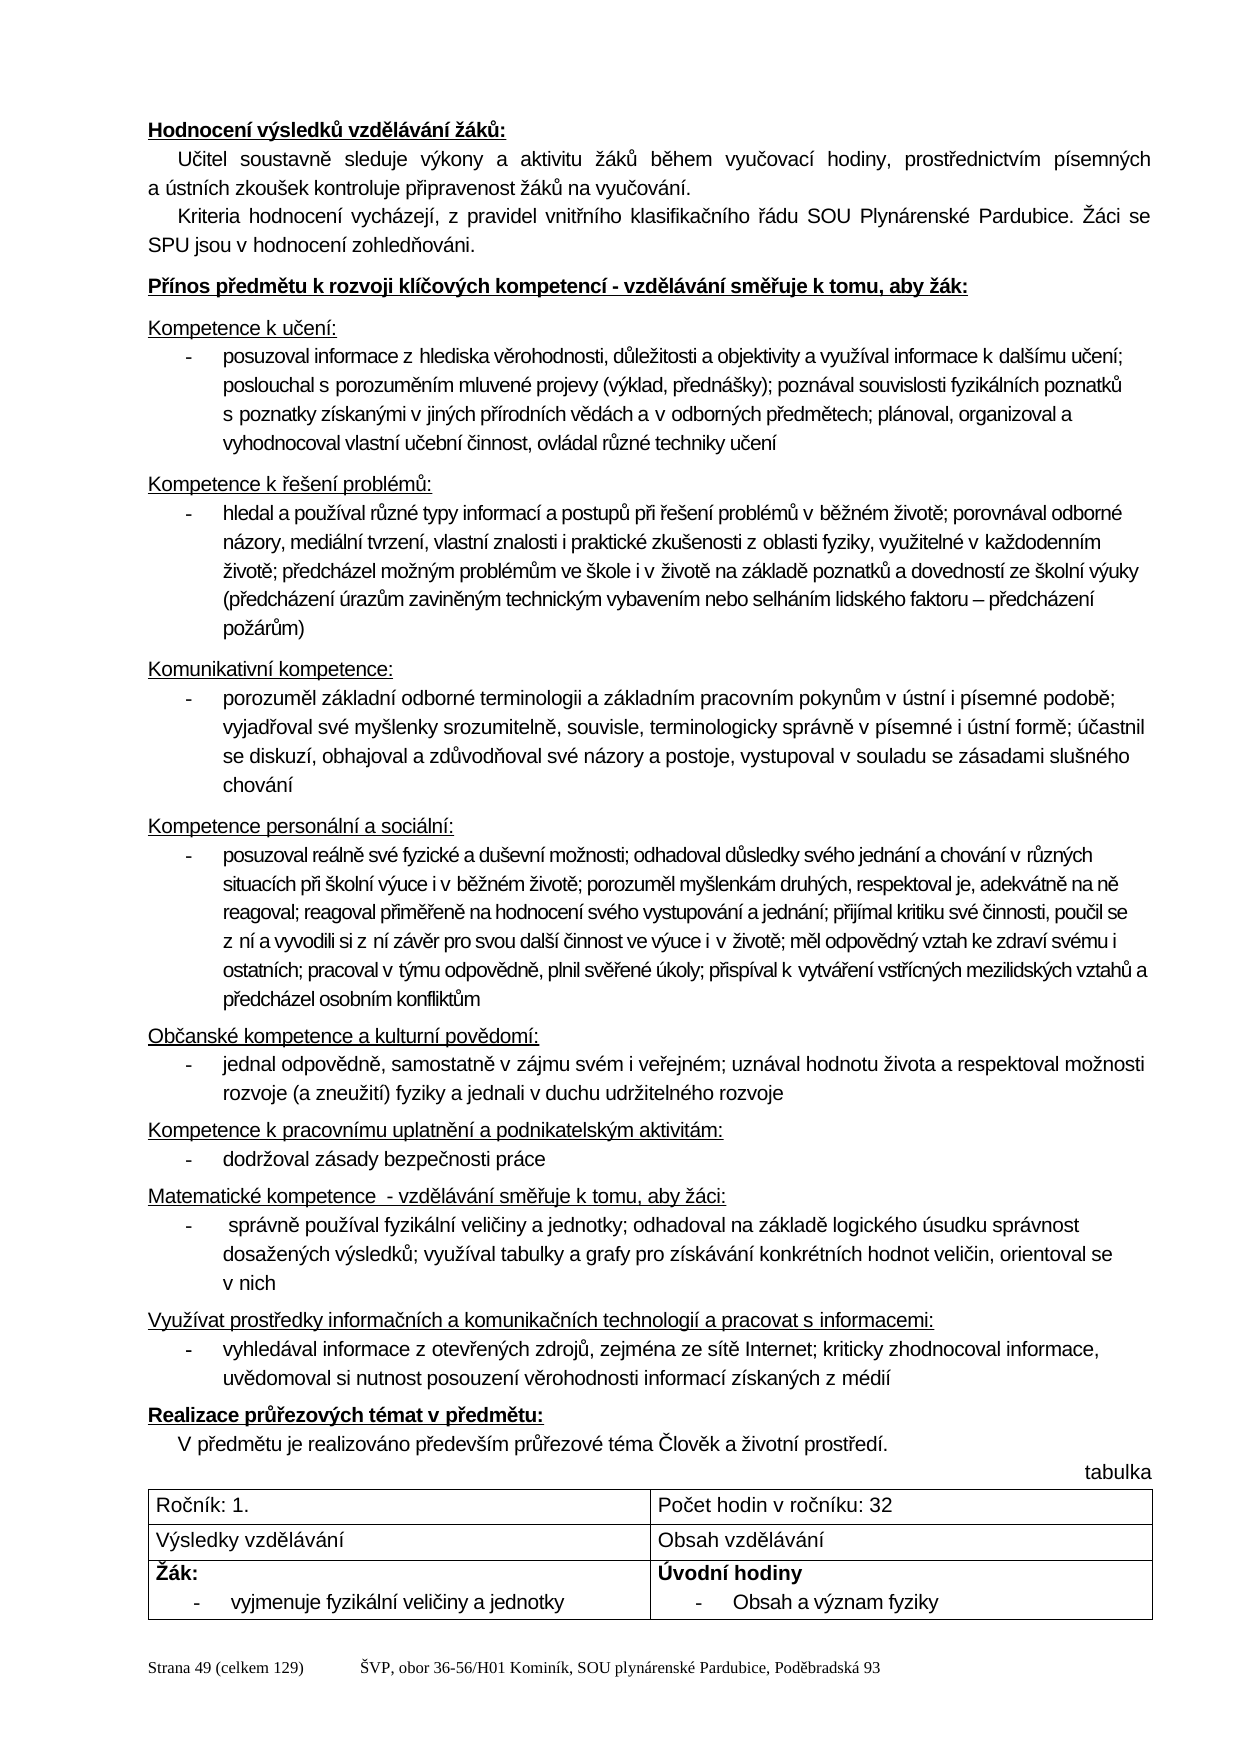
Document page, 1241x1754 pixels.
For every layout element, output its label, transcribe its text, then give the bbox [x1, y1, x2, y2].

table_cell Žák: vyjmenuje fyzikální veličiny a jednotky soustavy SI ve výpočtech používá předpony jednotek [149, 1561, 650, 1618]
list vyhledával informace z otevřených zdrojů, zejména ze sítě Internet; kriticky zhodnocoval informace, uvědomoval si nutnost posouzení věrohodnosti informací získaných z médií [185, 1337, 1152, 1389]
table_header Počet hodin v ročníku: 32 [651, 1490, 1152, 1524]
table_cell Výsledky vzdělávání [149, 1525, 650, 1560]
table_cell Obsah vzdělávání [651, 1525, 1152, 1560]
list posuzoval reálně své fyzické a duševní možnosti; odhadoval důsledky svého jednání a chování v různých situacích při školní výuce i v běžném životě; porozuměl myšlenkám druhých, respektoval je, adekvátně na ně reagoval; reagoval přiměřeně na hodnocení svého vystupování a jednání; přijímal kritiku své činnosti, poučil se z ní a vyvodili si z ní závěr pro svou další činnost ve výuce i v životě; měl odpovědný vztah ke zdraví svému i ostatních; pracoval v týmu odpovědně, plnil svěřené úkoly; přispíval k vytváření vstřícných mezilidských vztahů a předcházel osobním konfliktům [185, 842, 1152, 1010]
text Komunikativní kompetence: [148, 657, 1152, 681]
list jednal odpovědně, samostatně v zájmu svém i veřejném; uznával hodnotu života a respektoval možnosti rozvoje (a zneužití) fyziky a jednali v duchu udržitelného rozvoje [185, 1052, 1152, 1105]
list porozuměl základní odborné terminologii a základním pracovním pokynům v ústní i písemné podobě; vyjadřoval své myšlenky srozumitelně, souvisle, terminologicky správně v písemné i ústní formě; účastnil se diskuzí, obhajoval a zdůvodňoval své názory a postoje, vystupoval v souladu se zásadami slušného chování [185, 686, 1152, 796]
text Hodnocení výsledků vzdělávání žáků: [148, 118, 1152, 142]
table_header Ročník: 1. [149, 1490, 650, 1524]
text Učitel soustavně sleduje výkony a aktivitu žáků během vyučovací hodiny, prostřednictvím písemných a ústních zkoušek kontroluje připravenost žáků na vyučování. [148, 147, 1152, 199]
text Kriteria hodnocení vycházejí, z pravidel vnitřního klasifikačního řádu SOU Plynárenské Pardubice. Žáci se SPU jsou v hodnocení zohledňováni. [148, 204, 1152, 257]
text Přínos předmětu k rozvoji klíčových kompetencí - vzdělávání směřuje k tomu, aby žák: [148, 274, 1152, 298]
text Kompetence k učení: [148, 316, 1152, 339]
text Matematické kompetence - vzdělávání směřuje k tomu, aby žáci: [148, 1184, 1152, 1208]
text V předmětu je realizováno především průřezové téma Člověk a životní prostředí. [148, 1431, 1152, 1455]
list dodržoval zásady bezpečnosti práce [185, 1147, 1152, 1171]
text Kompetence k pracovnímu uplatnění a podnikatelským aktivitám: [148, 1118, 1152, 1142]
text tabulka [148, 1460, 1152, 1484]
text Realizace průřezových témat v předmětu: [148, 1403, 1152, 1427]
list posuzoval informace z hlediska věrohodnosti, důležitosti a objektivity a využíval informace k dalšímu učení; poslouchal s porozuměním mluvené projevy (výklad, přednášky); poznával souvislosti fyzikálních poznatků s poznatky získanými v jiných přírodních vědách a v odborných předmětech; plánoval, organizoval a vyhodnocoval vlastní učební činnost, ovládal různé techniky učení [185, 344, 1152, 455]
text Kompetence personální a sociální: [148, 814, 1152, 838]
list hledal a používal různé typy informací a postupů při řešení problémů v běžném životě; porovnával odborné názory, mediální tvrzení, vlastní znalosti i praktické zkušenosti z oblasti fyziky, využitelné v každodenním životě; předcházel možným problémům ve škole i v životě na základě poznatků a dovedností ze školní výuky (předcházení úrazům zaviněným technickým vybavením nebo selháním lidského faktoru – předcházení požárům) [185, 501, 1152, 640]
text Kompetence k řešení problémů: [148, 472, 1152, 496]
list správně používal fyzikální veličiny a jednotky; odhadoval na základě logického úsudku správnost dosažených výsledků; využíval tabulky a grafy pro získávání konkrétních hodnot veličin, orientoval se v nich [185, 1213, 1152, 1295]
text Využívat prostředky informačních a komunikačních technologií a pracovat s informacemi: [148, 1308, 1152, 1332]
text Občanské kompetence a kulturní povědomí: [148, 1023, 1152, 1047]
